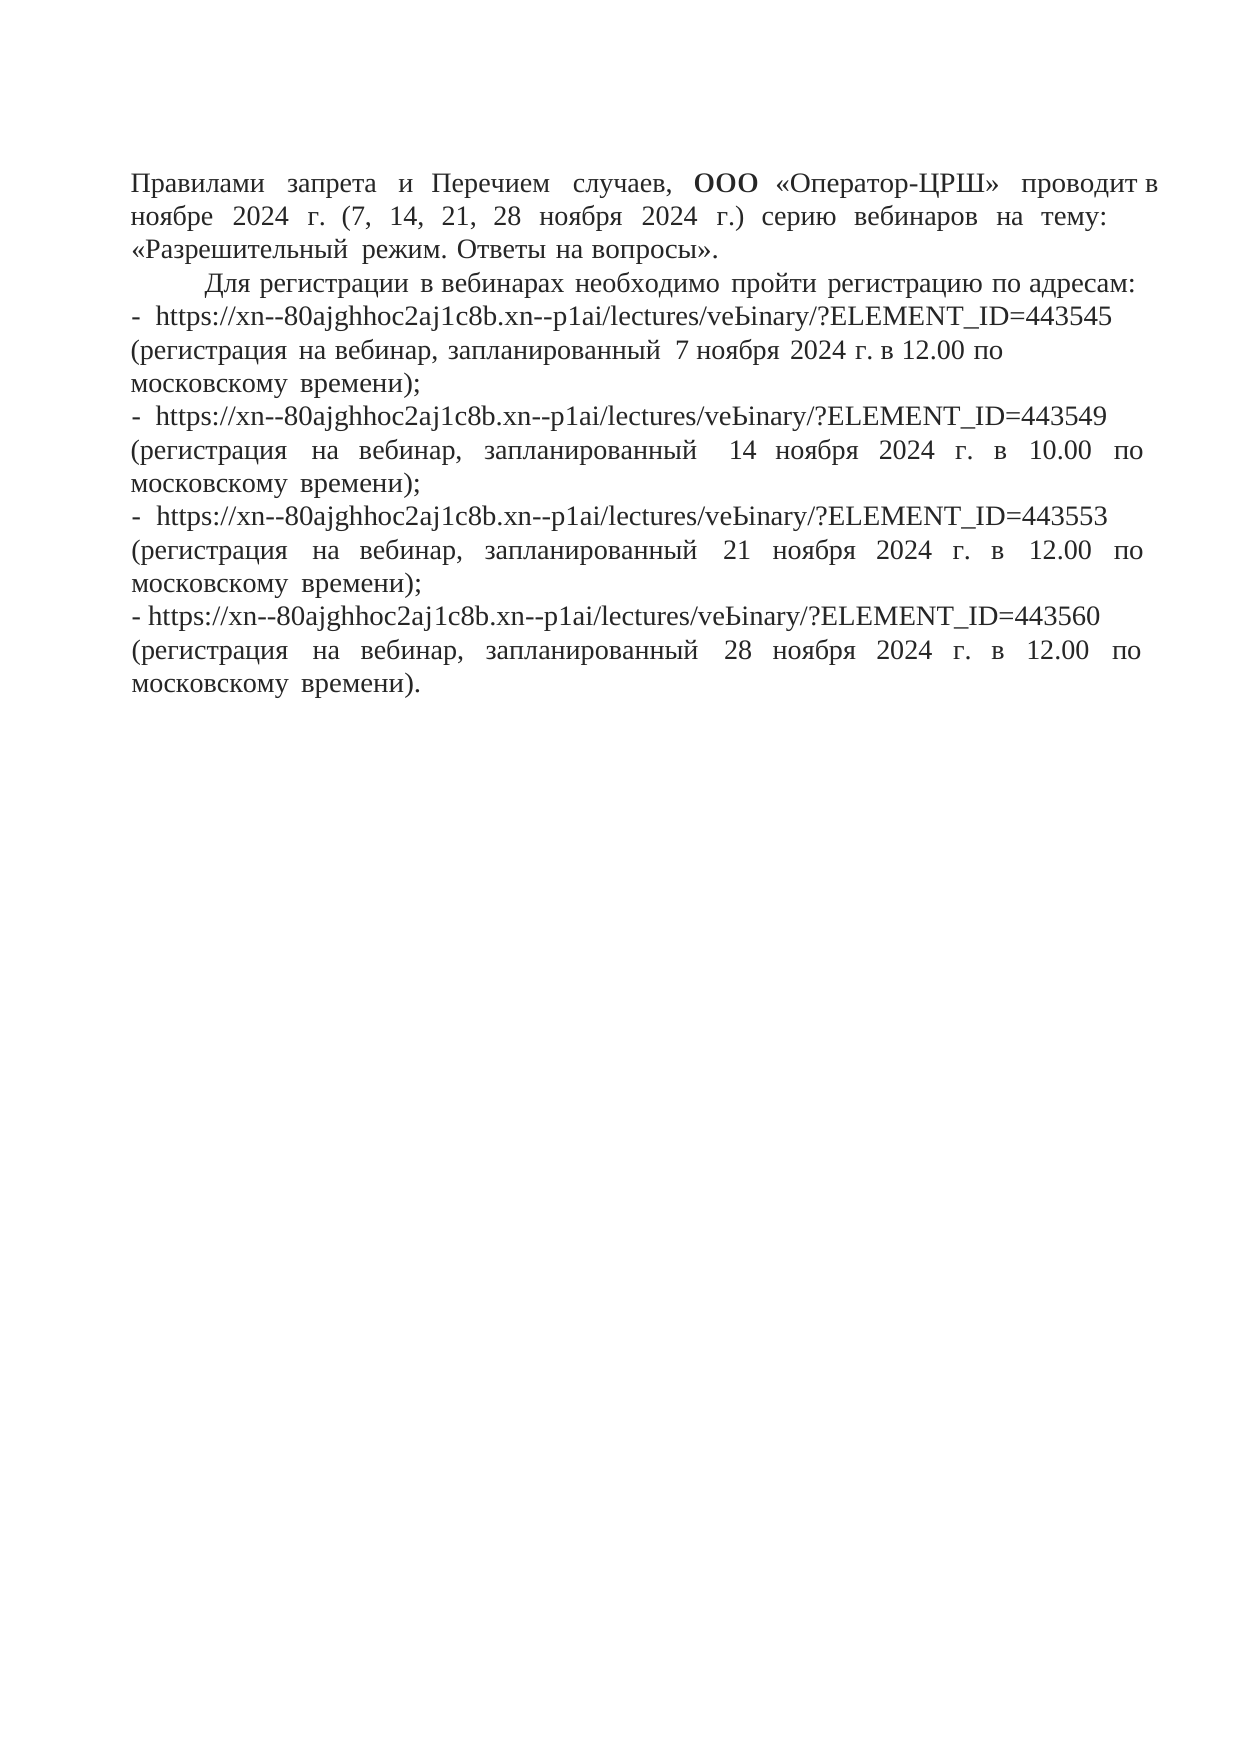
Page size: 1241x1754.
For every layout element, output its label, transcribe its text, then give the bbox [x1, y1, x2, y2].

text «Разрешительный режим. Ответы на вопросы». [131, 232, 1183, 265]
text - https://xn--80ajghhoc2aj1c8b.xn--p1ai/lectures/veЬinary/?ELEМENT_ID=443545 (регистрация на вебинар, запланированный 7 ноября 2024 г. в 12.00 по московскому времени); [130, 299, 1149, 398]
text - https://xn--80ajghhoc2aj1c8b.xn--p1ai/lectures/veЬinary/?ELEМENT_ID=443549 (регистрация на вебинар, запланированный 14 ноября 2024 г. в 10.00 по московскому времени); [130, 399, 1176, 498]
text Правилами запрета и Перечием случаев, 000 «Оператор-ЦРШ» проводит в ноябре 2024 г. (7, 14, 21, 28 ноября 2024 г.) серию вебинаров на тему: [130, 166, 1174, 231]
text - https://xn--80ajghhoc2aj1c8b.xn--p1ai/lectures/veЬinary/?ELEМENT_ID=443560 (регистрация на вебинар, запланированный 28 ноября 2024 г. в 12.00 по московскому времени). [131, 599, 1176, 698]
text Для регистрации в вебинарах необходимо пройти регистрацию по адресам: [204, 266, 1183, 298]
text - https://xn--80ajghhoc2aj1c8b.xn--p1ai/lectures/veЬinary/?ELEМENT_ID=443553 (регистрация на вебинар, запланированный 21 ноября 2024 г. в 12.00 по московскому времени); [131, 499, 1176, 598]
